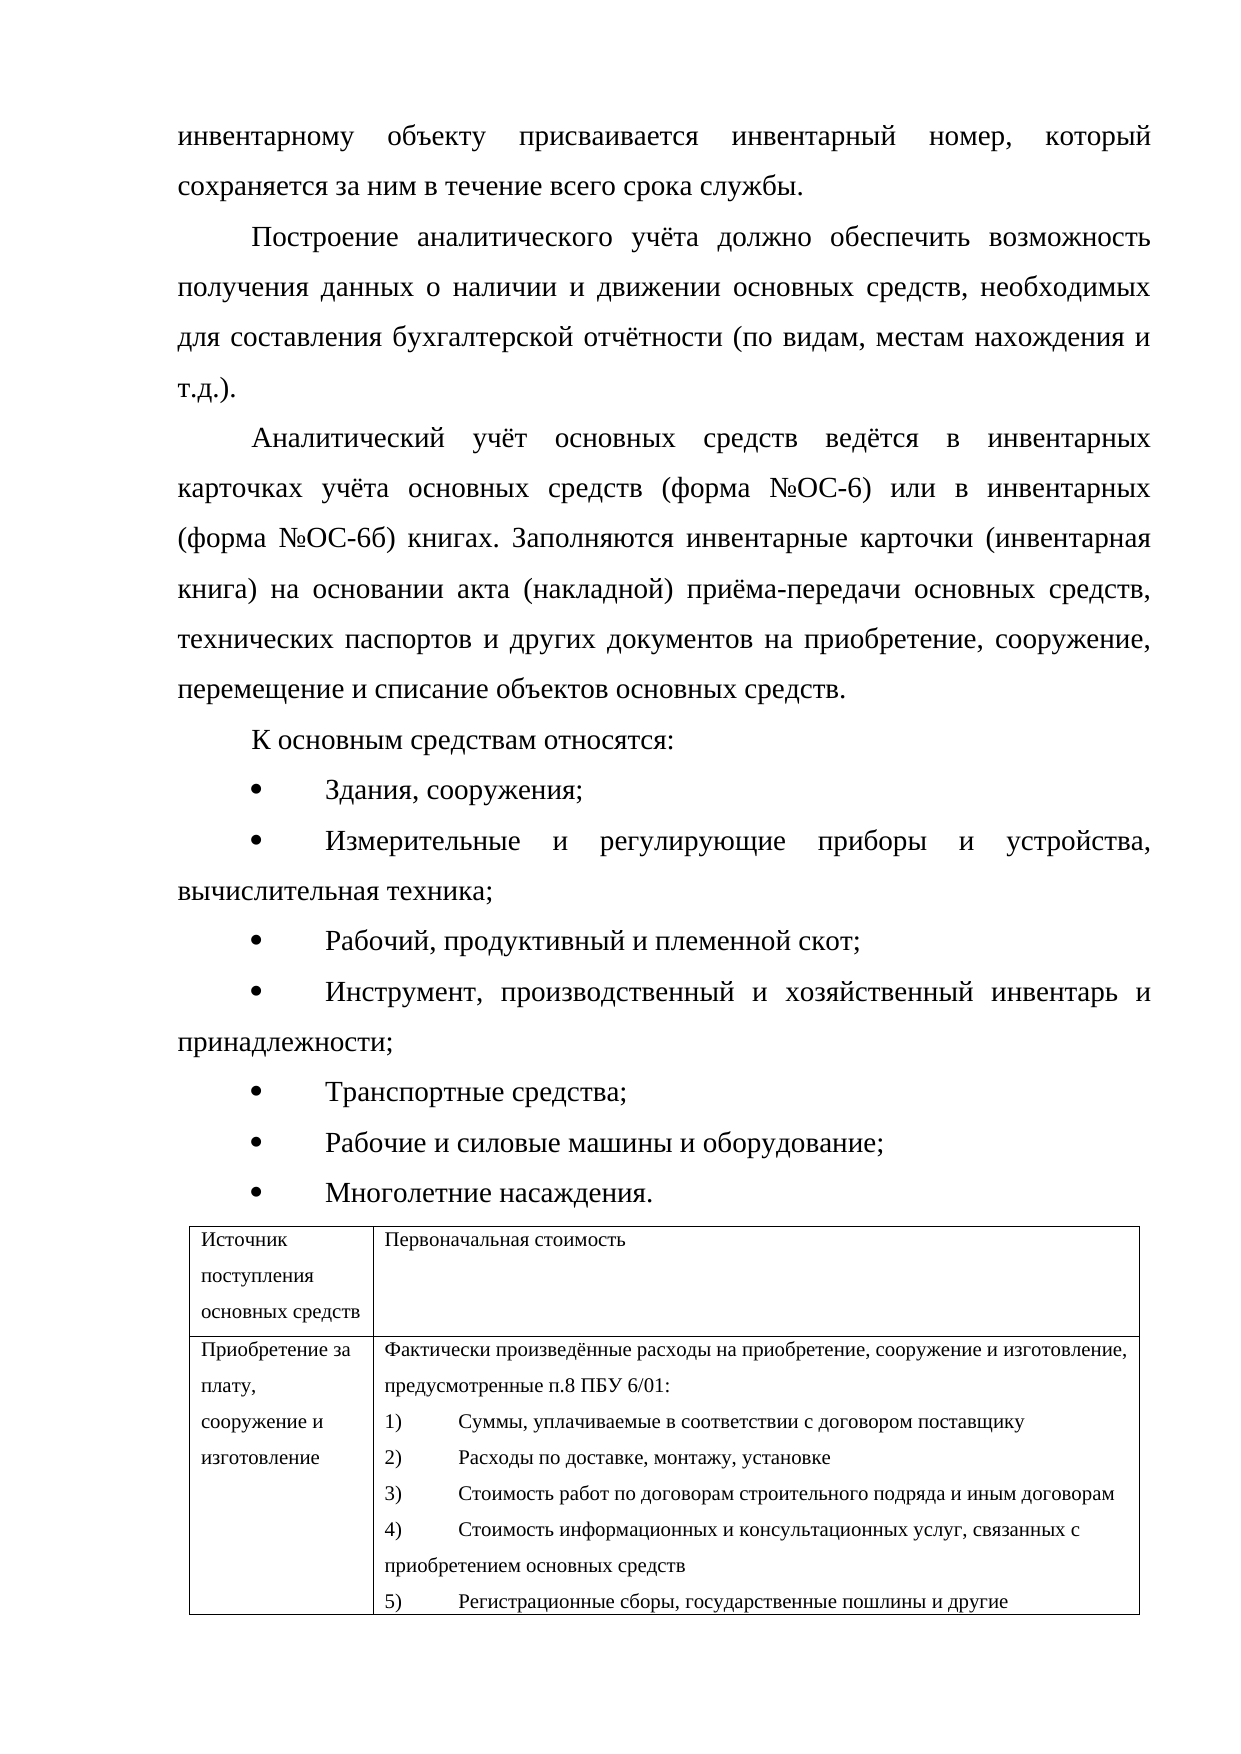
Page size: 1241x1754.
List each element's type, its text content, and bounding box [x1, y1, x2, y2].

text Аналитический учёт основных средств ведётся в инвентарных карточках учёта основных средств (форма №ОС-6) или в инвентарных (форма №ОС-6б) книгах. Заполняются инвентарные карточки (инвентарная книга) на основании акта (накладной) приёма-передачи основных средств, технических паспортов и других документов на приобретение, сооружение, перемещение и списание объектов основных средств. [177, 420, 1152, 705]
table_header Источник поступления основных средств [190, 1227, 373, 1336]
table_header Первоначальная стоимость [374, 1227, 1139, 1336]
list Инструмент, производственный и хозяйственный инвентарь и принадлежности; [177, 974, 1152, 1058]
list Многолетние насаждения. [177, 1175, 1152, 1209]
text Построение аналитического учёта должно обеспечить возможность получения данных о наличии и движении основных средств, необходимых для составления бухгалтерской отчётности (по видам, местам нахождения и т.д.). [177, 219, 1152, 403]
text К основным средствам относятся: [177, 722, 1152, 755]
list Рабочие и силовые машины и оборудование; [177, 1125, 1152, 1158]
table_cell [374, 1337, 1139, 1613]
list Здания, сооружения; [177, 772, 1152, 806]
list Транспортные средства; [177, 1074, 1152, 1108]
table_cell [190, 1337, 373, 1613]
list Измерительные и регулирующие приборы и устройства, вычислительная техника; [177, 823, 1152, 907]
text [177, 118, 1152, 202]
list Рабочий, продуктивный и племенной скот; [177, 923, 1152, 957]
